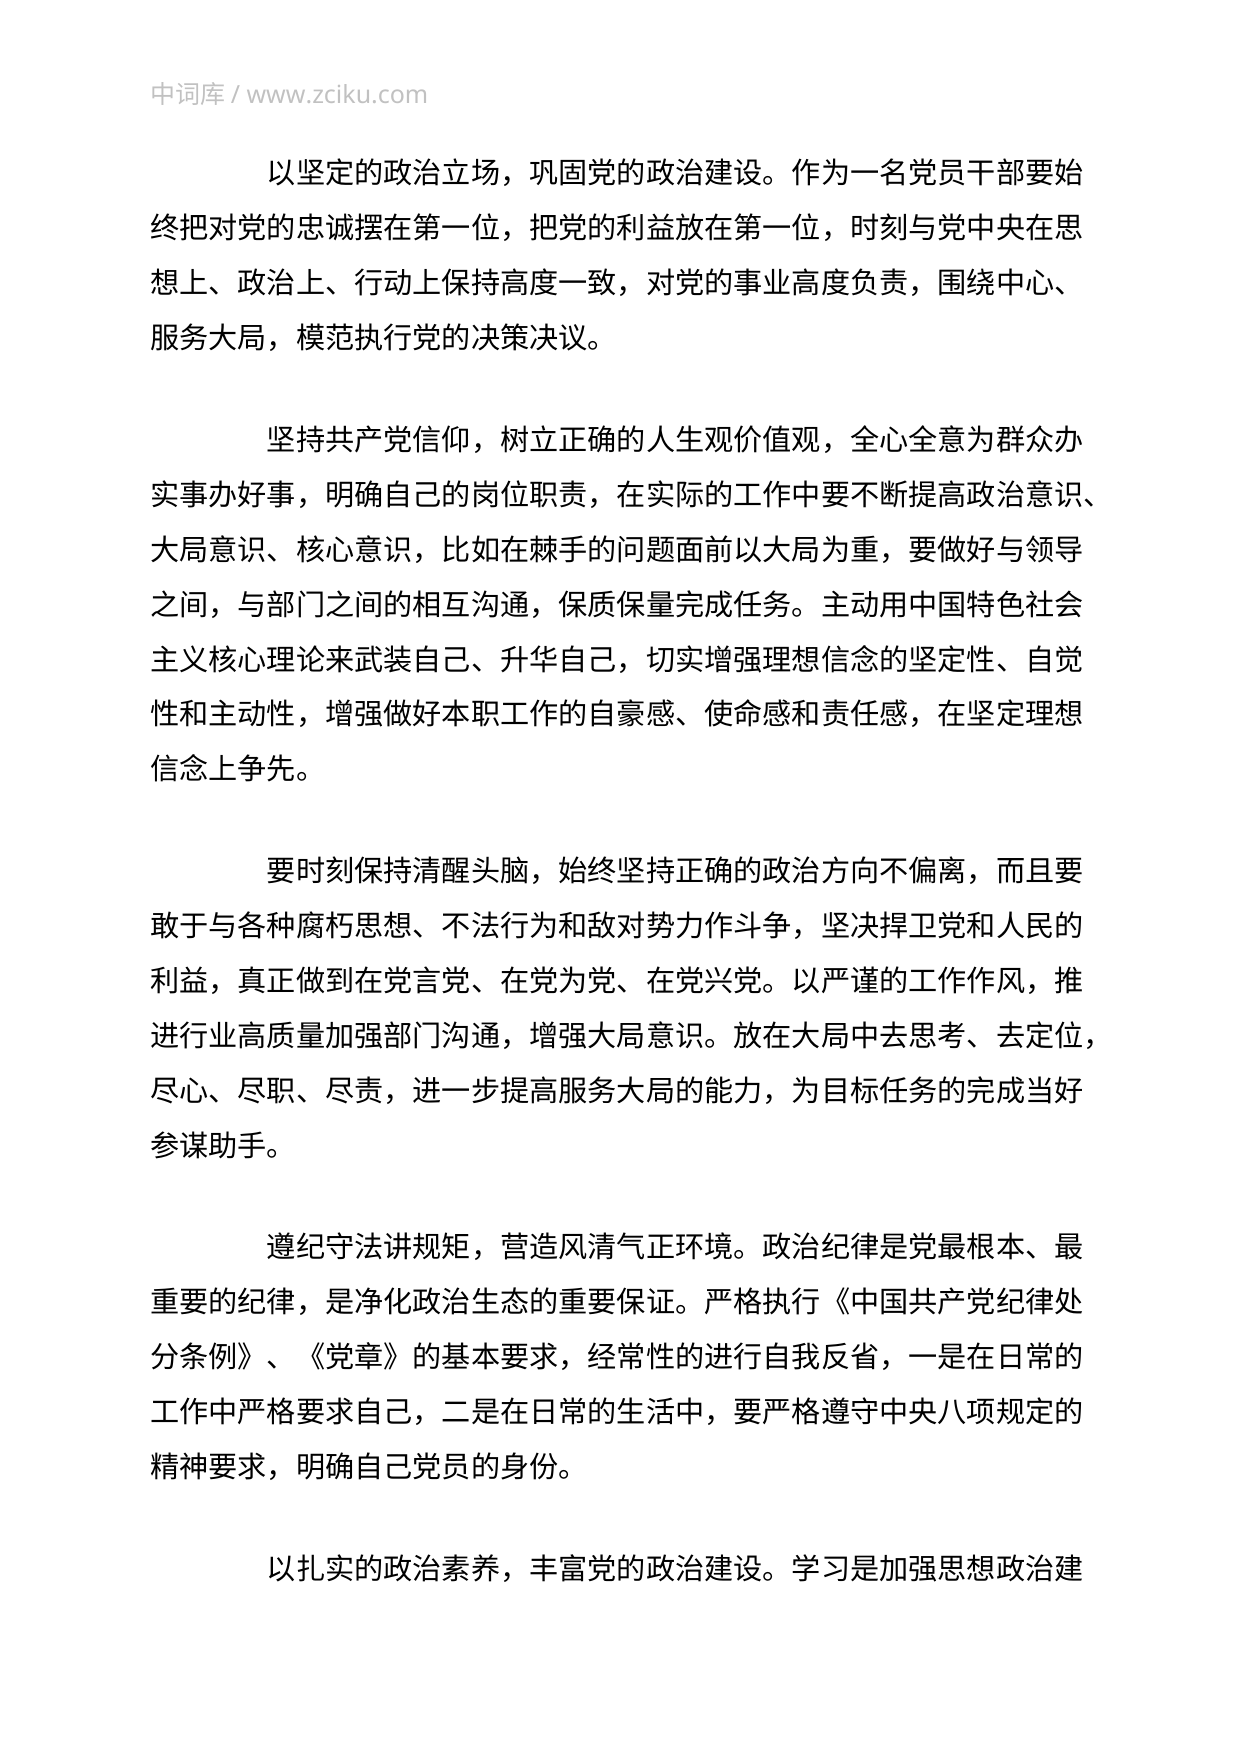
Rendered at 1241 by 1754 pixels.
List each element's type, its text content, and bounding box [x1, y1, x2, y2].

text 要时刻保持清醒头脑，始终坚持正确的政治方向不偏离，而且要敢于与各种腐朽思想、不法行为和敌对势力作斗争，坚决捍卫党和人民的利益，真正做到在党言党、在党为党、在党兴党。以严谨的工作作风，推进行业高质量加强部门沟通，增强大局意识。放在大局中去思考、去定位，尽心、尽职、尽责，进一步提高服务大局的能力，为目标任务的完成当好参谋助手。 [150, 848, 1090, 1164]
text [150, 1545, 1090, 1587]
text 以坚定的政治立场，巩固党的政治建设。作为一名党员干部要始终把对党的忠诚摆在第一位，把党的利益放在第一位，时刻与党中央在思想上、政治上、行动上保持高度一致，对党的事业高度负责，围绕中心、服务大局，模范执行党的决策决议。 [150, 150, 1090, 357]
text 坚持共产党信仰，树立正确的人生观价值观，全心全意为群众办实事办好事，明确自己的岗位职责，在实际的工作中要不断提高政治意识、大局意识、核心意识，比如在棘手的问题面前以大局为重，要做好与领导之间，与部门之间的相互沟通，保质保量完成任务。主动用中国特色社会主义核心理论来武装自己、升华自己，切实增强理想信念的坚定性、自觉性和主动性，增强做好本职工作的自豪感、使命感和责任感，在坚定理想信念上争先。 [150, 416, 1090, 788]
text 遵纪守法讲规矩，营造风清气正环境。政治纪律是党最根本、最重要的纪律，是净化政治生态的重要保证。严格执行《中国共产党纪律处分条例》、《党章》的基本要求，经常性的进行自我反省，一是在日常的工作中严格要求自己，二是在日常的生活中，要严格遵守中央八项规定的精神要求，明确自己党员的身份。 [150, 1224, 1090, 1486]
